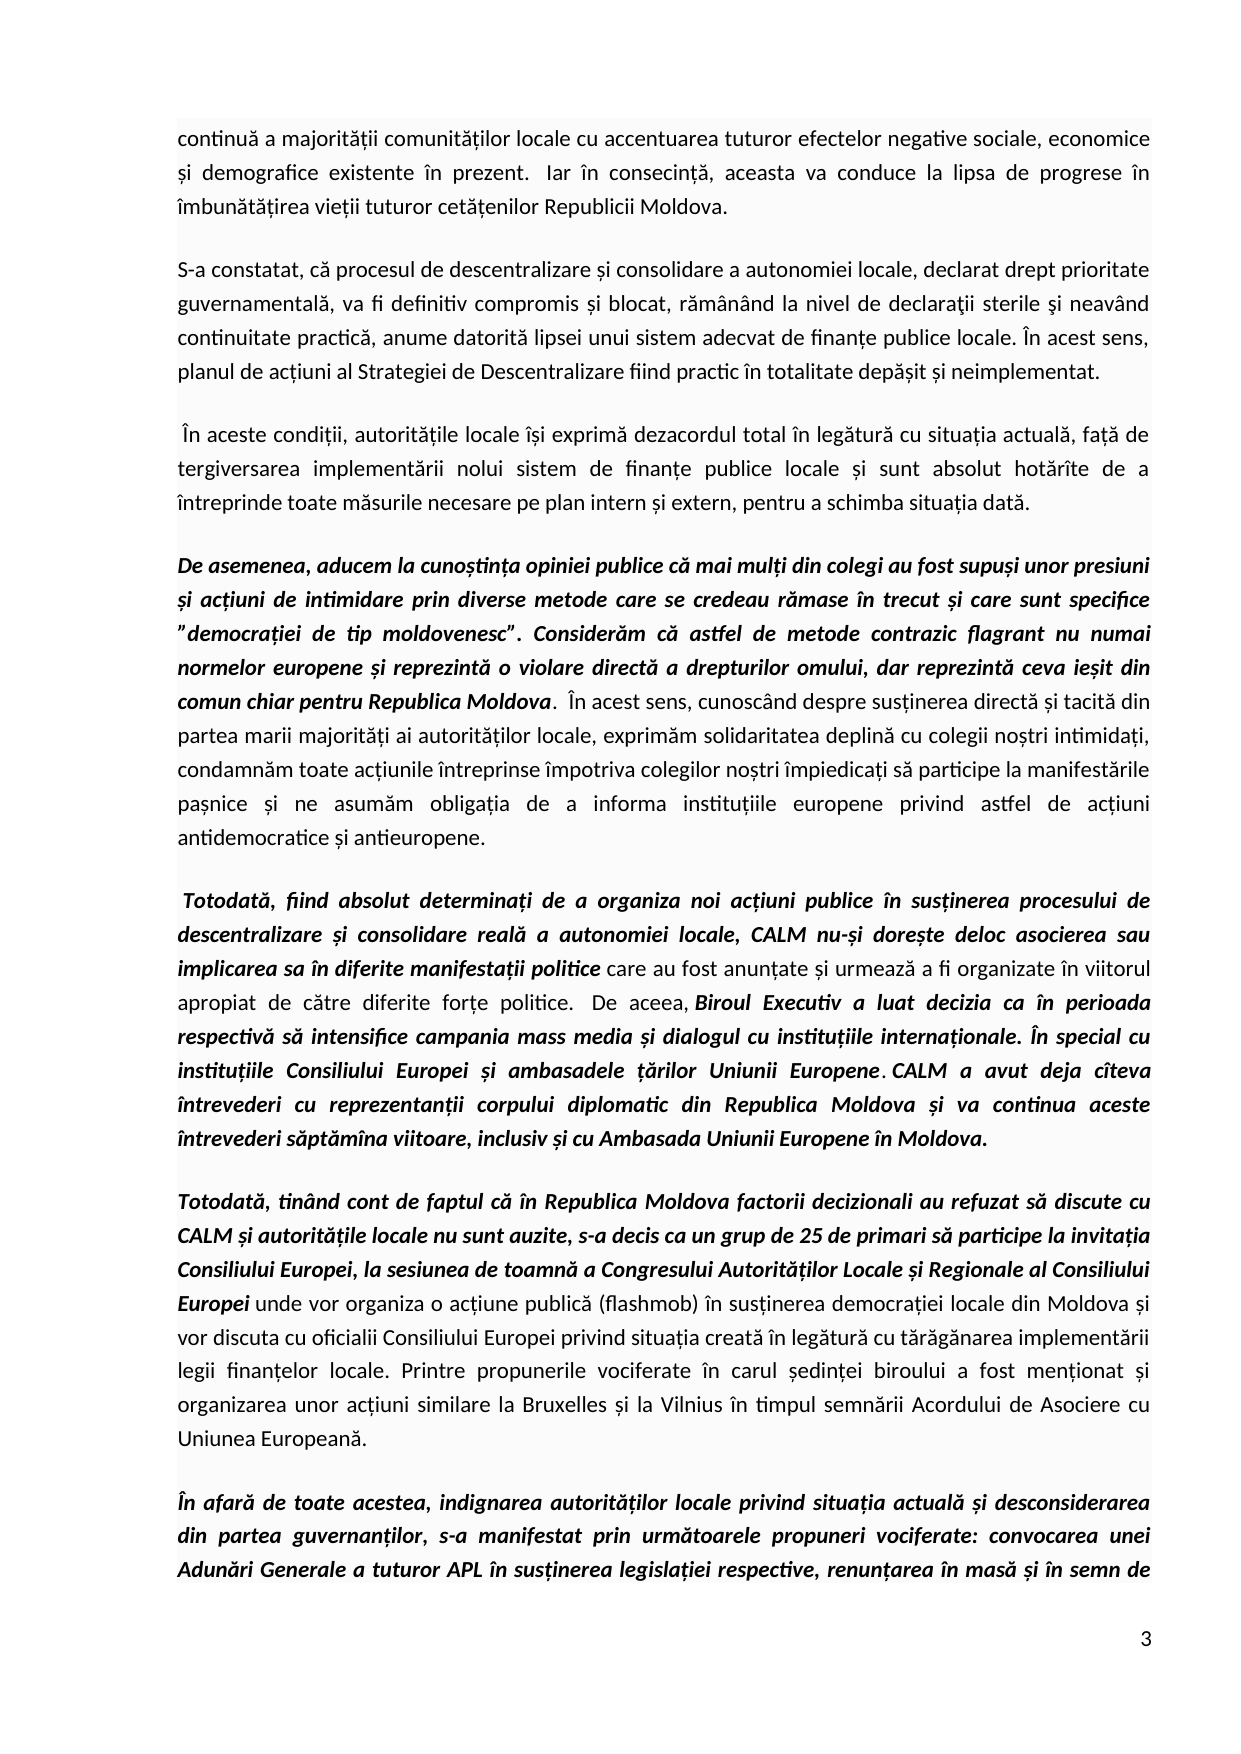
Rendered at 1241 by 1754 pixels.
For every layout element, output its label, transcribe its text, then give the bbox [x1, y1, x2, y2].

text De asemenea, aducem la cunoștința opiniei publice că mai mulți din colegi au fost supuși unor presiuni și acțiuni de intimidare prin diverse metode care se credeau rămase în trecut și care sunt specifice ”democrației de tip moldovenesc”. Considerăm că astfel de metode contrazic flagrant nu numai normelor europene și reprezintă o violare directă a drepturilor omului, dar reprezintă ceva ieșit din comun chiar pentru Republica Moldova. În acest sens, cunoscând despre susținerea directă și tacită din partea marii majorități ai autorităților locale, exprimăm solidaritatea deplină cu colegii noștri intimidați, condamnăm toate acțiunile întreprinse împotriva colegilor noștri împiedicați să participe la manifestările pașnice și ne asumăm obligația de a informa instituțiile europene privind astfel de acțiuni antidemocratice și antieuropene. [177, 545, 1152, 851]
text Totodată, tinând cont de faptul că în Republica Moldova factorii decizionali au refuzat să discute cu CALM și autoritățile locale nu sunt auzite, s-a decis ca un grup de 25 de primari să participe la invitația Consiliului Europei, la sesiunea de toamnă a Congresului Autorităților Locale și Regionale al Consiliului Europei unde vor organiza o acțiune publică (flashmob) în susținerea democrației locale din Moldova și vor discuta cu oficialii Consiliului Europei privind situația creată în legătură cu tărăgănarea implementării legii finanțelor locale. Printre propunerile vociferate în carul ședinței biroului a fost menționat și organizarea unor acțiuni similare la Bruxelles și la Vilnius în timpul semnării Acordului de Asociere cu Uniunea Europeană. [177, 1181, 1152, 1452]
text S-a constatat, că procesul de descentralizare și consolidare a autonomiei locale, declarat drept prioritate guvernamentală, va fi definitiv compromis și blocat, rămânând la nivel de declaraţii sterile şi neavând continuitate practică, anume datorită lipsei unui sistem adecvat de finanțe publice locale. În acest sens, planul de acțiuni al Strategiei de Descentralizare fiind practic în totalitate depășit și neimplementat. [177, 249, 1152, 385]
text Totodată, fiind absolut determinați de a organiza noi acțiuni publice în susținerea procesului de descentralizare și consolidare reală a autonomiei locale, CALM nu-și dorește deloc asocierea sau implicarea sa în diferite manifestații politice care au fost anunțate și urmează a fi organizate în viitorul apropiat de către diferite forțe politice. De aceea, Biroul Executiv a luat decizia ca în perioada respectivă să intensifice campania mass media și dialogul cu instituțiile internaționale. În special cu instituțiile Consiliului Europei și ambasadele țărilor Uniunii Europene. CALM a avut deja cîteva întrevederi cu reprezentanții corpului diplomatic din Republica Moldova și va continua aceste întrevederi săptămîna viitoare, inclusiv și cu Ambasada Uniunii Europene în Moldova. [177, 880, 1152, 1152]
text În aceste condiții, autoritățile locale își exprimă dezacordul total în legătură cu situația actuală, față de tergiversarea implementării nolui sistem de finanțe publice locale și sunt absolut hotărîte de a întreprinde toate măsurile necesare pe plan intern și extern, pentru a schimba situația dată. [177, 414, 1152, 516]
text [177, 118, 1152, 220]
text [177, 1482, 1152, 1583]
